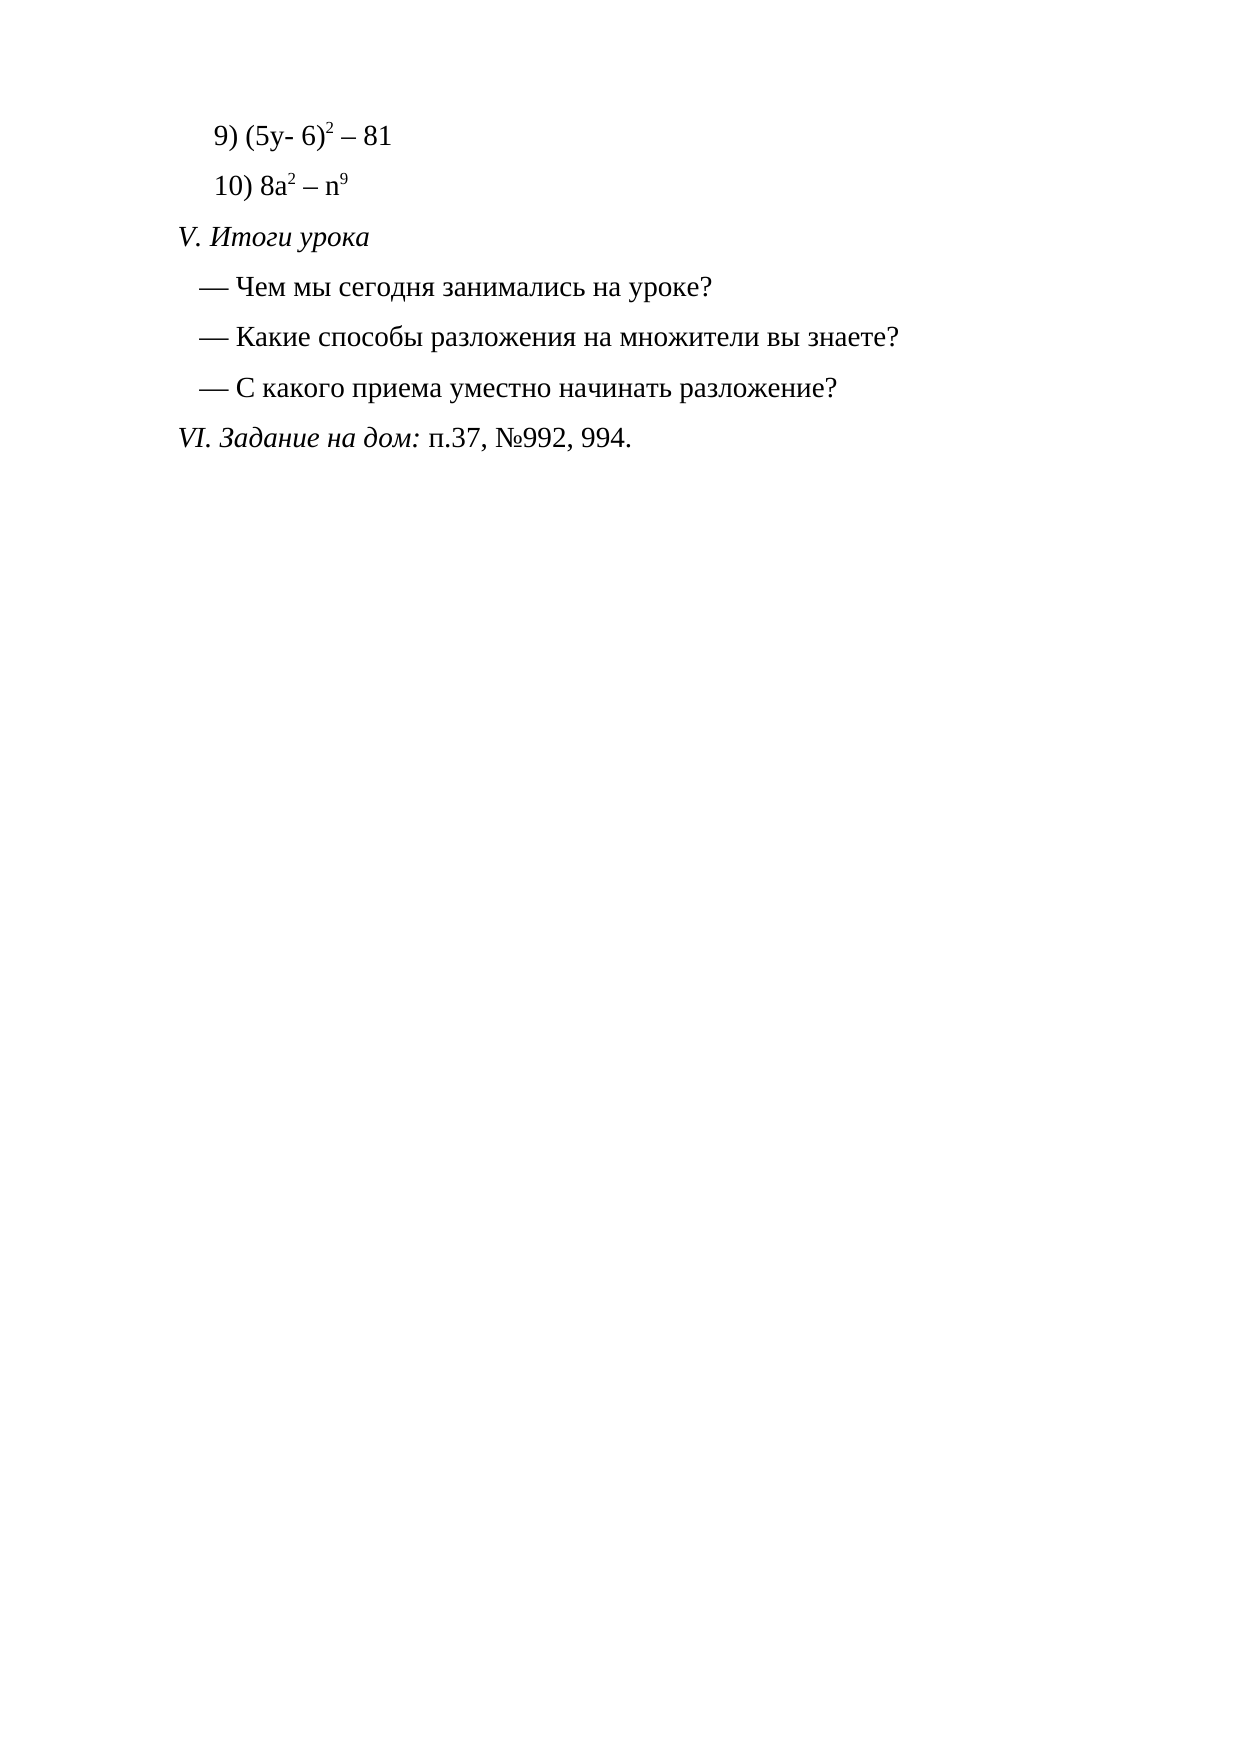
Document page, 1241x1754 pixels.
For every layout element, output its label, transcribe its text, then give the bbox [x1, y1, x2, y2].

text V. Итоги урока [177, 219, 1152, 252]
text VI. Задание на дом: п.37, №992, 994. [177, 420, 1152, 453]
text — Какие способы разложения на множители вы знаете? [177, 319, 1152, 353]
text 9) (5y- 6)2 – 81 [177, 118, 1152, 152]
text 10) 8а2 – n9 [177, 168, 1152, 202]
text — Чем мы сегодня занимались на уроке? [177, 269, 1152, 303]
text — С какого приема уместно начинать разложение? [177, 370, 1152, 403]
